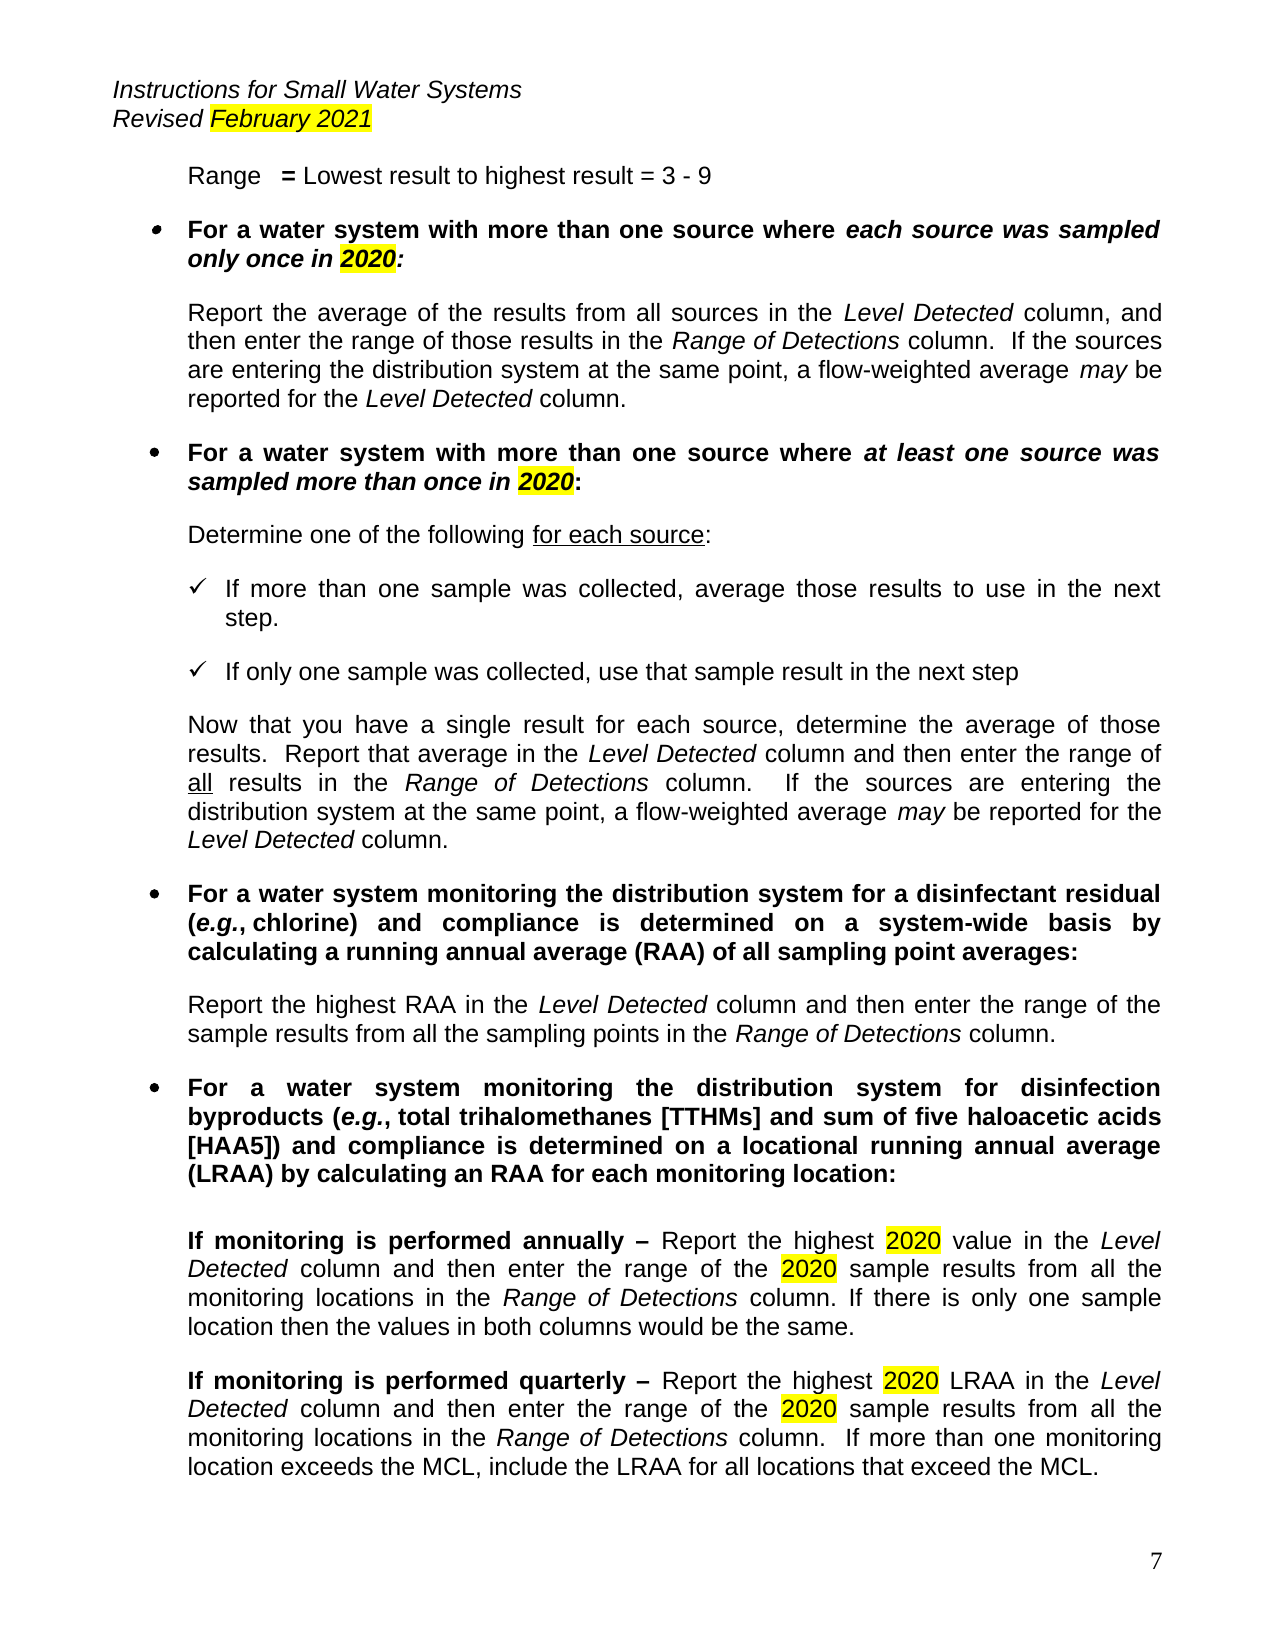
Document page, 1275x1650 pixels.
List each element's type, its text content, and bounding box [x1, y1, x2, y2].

text Determine one of the following for each source: [187, 520, 1162, 549]
text If monitoring is performed annually – Report the highest 2020 value in the Level Detected column and then enter the range of the 2020 sample results from all the monitoring locations in the Range of Detections column. If there is only one sample location then the values in both columns would be the same. [187, 1226, 1162, 1341]
list If more than one sample was collected, average those results to use in the next step. [187, 574, 1162, 632]
list For a water system with more than one source where each source was sampled only once in 2020: [150, 215, 1162, 273]
text Now that you have a single result for each source, determine the average of those results. Report that average in the Level Detected column and then enter the range of all results in the Range of Detections column. If the sources are entering the distribution system at the same point, a flow-weighted average may be reported for the Level Detected column. [187, 710, 1162, 854]
list For a water system with more than one source where at least one source was sampled more than once in 2020: [150, 438, 1162, 495]
text Range = Lowest result to highest result = 3 - 9 [187, 161, 1162, 190]
text Report the average of the results from all sources in the Level Detected column, and then enter the range of those results in the Range of Detections column. If the sources are entering the distribution system at the same point, a flow-weighted average may be reported for the Level Detected column. [187, 298, 1162, 413]
text If monitoring is performed quarterly – Report the highest 2020 LRAA in the Level Detected column and then enter the range of the 2020 sample results from all the monitoring locations in the Range of Detections column. If more than one monitoring location exceeds the MCL, include the LRAA for all locations that exceed the MCL. [187, 1366, 1162, 1481]
list If only one sample was collected, use that sample result in the next step [187, 657, 1162, 685]
list For a water system monitoring the distribution system for a disinfectant residual (e.g., chlorine) and compliance is determined on a system-wide basis by calculating a running annual average (RAA) of all sampling point averages: [150, 879, 1162, 966]
text Report the highest RAA in the Level Detected column and then enter the range of the sample results from all the sampling points in the Range of Detections column. [187, 991, 1162, 1048]
list For a water system monitoring the distribution system for disinfection byproducts (e.g., total trihalomethanes [TTHMs] and sum of five haloacetic acids [HAA5]) and compliance is determined on a locational running annual average (LRAA) by calculating an RAA for each monitoring location: [150, 1073, 1162, 1188]
